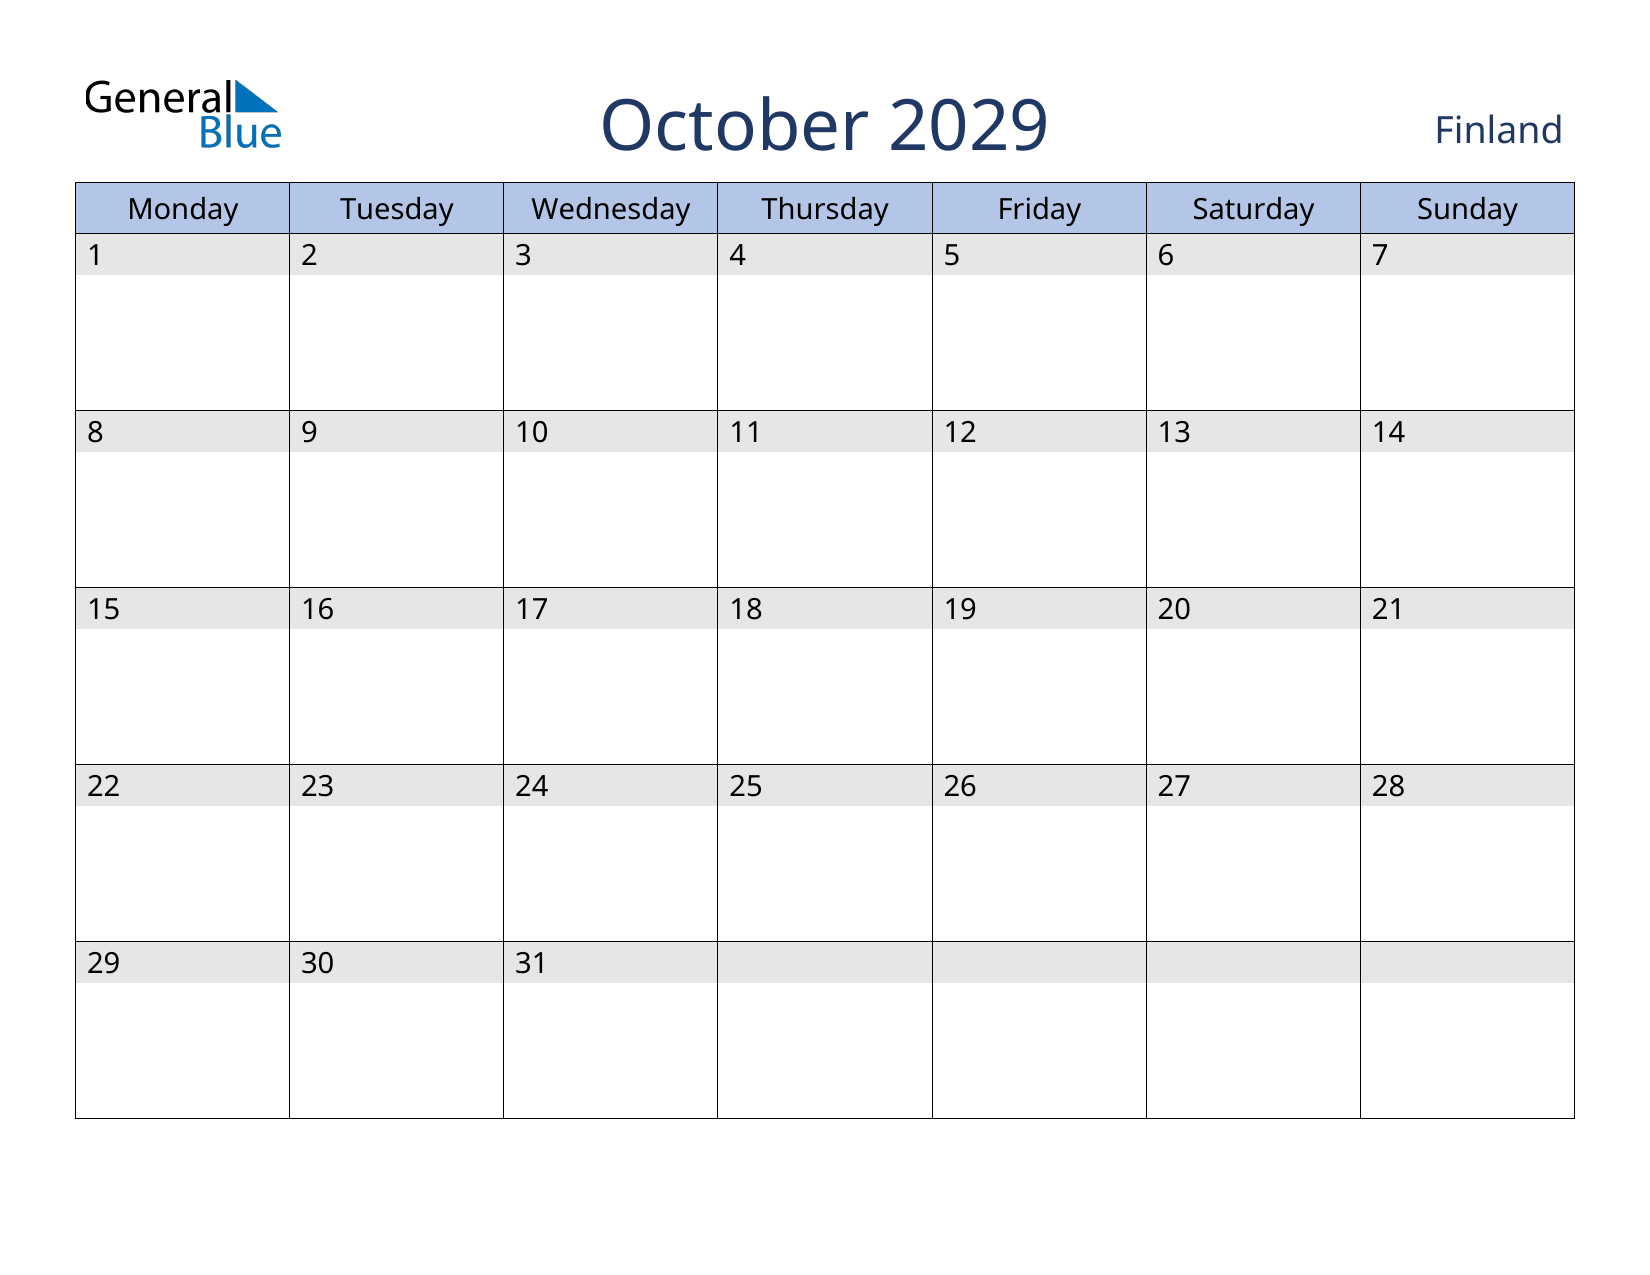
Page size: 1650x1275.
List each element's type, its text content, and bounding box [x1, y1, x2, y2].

table_header [76, 75, 503, 182]
table_cell [1147, 806, 1360, 941]
table_cell 1 [76, 234, 289, 275]
table_cell [718, 275, 932, 410]
table_cell [76, 629, 289, 764]
table_cell 14 [1361, 411, 1574, 452]
table_cell 16 [290, 588, 503, 629]
table_cell [76, 275, 289, 410]
table_header October 2029 [504, 75, 1146, 182]
table_cell [1361, 942, 1574, 983]
table_cell Tuesday [290, 183, 503, 233]
table_cell 4 [718, 234, 932, 275]
table_cell 20 [1147, 588, 1360, 629]
table_cell 7 [1361, 234, 1574, 275]
table_cell 9 [290, 411, 503, 452]
table_cell [504, 275, 717, 410]
table_cell [718, 983, 932, 1118]
table_cell Wednesday [504, 183, 717, 233]
table_cell 12 [933, 411, 1146, 452]
picture [86, 80, 281, 148]
table_cell 30 [290, 942, 503, 983]
table_cell 10 [504, 411, 717, 452]
table_cell 3 [504, 234, 717, 275]
table_cell 15 [76, 588, 289, 629]
table_cell 28 [1361, 765, 1574, 806]
table_cell [504, 452, 717, 587]
table_cell 29 [76, 942, 289, 983]
table_cell 13 [1147, 411, 1360, 452]
table_cell [1361, 629, 1574, 764]
table_cell [1147, 942, 1360, 983]
table_header Finland [1146, 75, 1574, 182]
table_cell 31 [504, 942, 717, 983]
table_cell [504, 983, 717, 1118]
table_cell 27 [1147, 765, 1360, 806]
table_cell 19 [933, 588, 1146, 629]
table_cell [1361, 452, 1574, 587]
table_cell [290, 983, 503, 1118]
table_cell [290, 275, 503, 410]
table_cell [718, 629, 932, 764]
table_cell Thursday [718, 183, 932, 233]
table_cell 18 [718, 588, 932, 629]
table_cell [933, 942, 1146, 983]
table_cell 17 [504, 588, 717, 629]
table_cell [1147, 629, 1360, 764]
table_cell [1361, 983, 1574, 1118]
table_cell 5 [933, 234, 1146, 275]
table_cell [1361, 806, 1574, 941]
table_cell [718, 942, 932, 983]
table_cell 2 [290, 234, 503, 275]
table_cell [290, 452, 503, 587]
table_cell [504, 806, 717, 941]
table_cell [1147, 983, 1360, 1118]
table_cell [76, 983, 289, 1118]
table_cell [76, 806, 289, 941]
table_cell [1147, 452, 1360, 587]
table_cell Friday [933, 183, 1146, 233]
table_cell 6 [1147, 234, 1360, 275]
table_cell 26 [933, 765, 1146, 806]
table_cell 22 [76, 765, 289, 806]
table_cell 11 [718, 411, 932, 452]
table_cell Monday [76, 183, 289, 233]
table_cell Saturday [1147, 183, 1360, 233]
table_cell [290, 629, 503, 764]
table_cell [1147, 275, 1360, 410]
table_cell [504, 629, 717, 764]
table_cell [76, 452, 289, 587]
table_cell 25 [718, 765, 932, 806]
table_cell [290, 806, 503, 941]
table_cell [933, 983, 1146, 1118]
table_cell 24 [504, 765, 717, 806]
table_cell [933, 452, 1146, 587]
table_cell [718, 806, 932, 941]
table_cell 21 [1361, 588, 1574, 629]
table_cell 23 [290, 765, 503, 806]
table_cell [933, 275, 1146, 410]
table_cell [718, 452, 932, 587]
table_cell [1361, 275, 1574, 410]
table_cell [933, 806, 1146, 941]
table_cell 8 [76, 411, 289, 452]
table_cell Sunday [1361, 183, 1574, 233]
table_cell [933, 629, 1146, 764]
